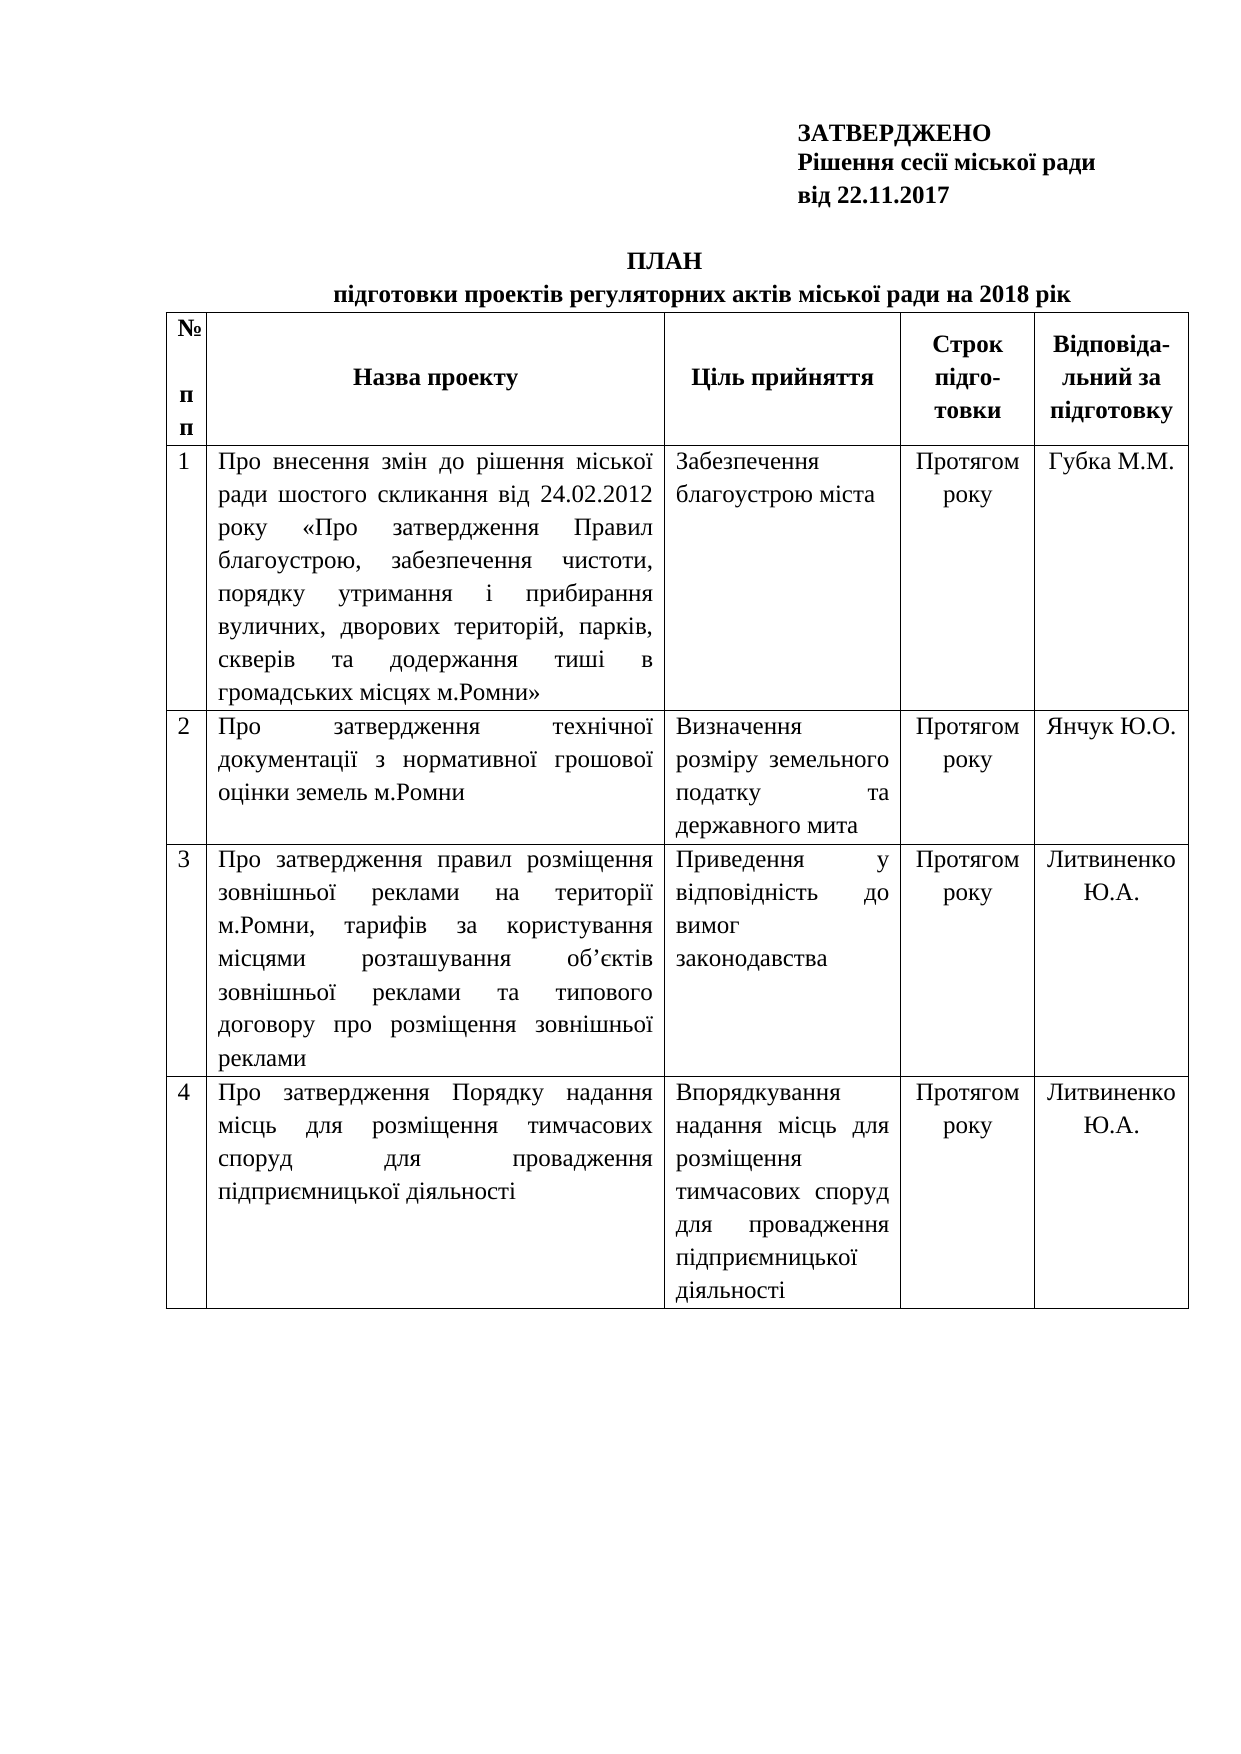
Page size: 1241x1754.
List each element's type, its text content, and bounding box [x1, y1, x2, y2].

table_cell 3 [167, 845, 206, 1076]
table_cell Литвиненко Ю.А. [1035, 845, 1188, 1076]
table_header Відповіда-льний за підготовку [1035, 313, 1188, 445]
table_cell Янчук Ю.О. [1035, 711, 1188, 843]
table_cell 1 [167, 446, 206, 710]
table_cell Протягом року [901, 711, 1034, 843]
table_cell Протягом року [901, 845, 1034, 1076]
table_cell Про затвердження технічної документації з нормативної грошової оцінки земель м.Ромни [207, 711, 664, 843]
table_cell Забезпечення благоустрою міста [665, 446, 900, 710]
table_cell Про внесення змін до рішення міської ради шостого скликання від 24.02.2012 року «Про затвердження Правил благоустрою, забезпечення чистоти, порядку утримання і прибирання вуличних, дворових територій, парків, скверів та додержання тиші в громадських місцях м.Ромни» [207, 446, 664, 710]
table_cell Про затвердження Порядку надання місць для розміщення тимчасових споруд для провадження підприємницької діяльності [207, 1077, 664, 1308]
table_cell 2 [167, 711, 206, 843]
text ЗАТВЕРДЖЕНО [797, 118, 1152, 147]
table_cell Литвиненко Ю.А. [1035, 1077, 1188, 1308]
text підготовки проектів регуляторних актів міської ради на 2018 рік [177, 279, 1152, 308]
table_header Строк підго-товки [901, 313, 1034, 445]
text ПЛАН [177, 246, 1152, 275]
table_cell Протягом року [901, 446, 1034, 710]
table_header Назва проекту [207, 313, 664, 445]
text від 22.11.2017 [797, 180, 1152, 209]
table_cell Приведення у відповідність до вимог законодавства [665, 845, 900, 1076]
table_cell Впорядкування надання місць для розміщення тимчасових споруд для провадження підприємницької діяльності [665, 1077, 900, 1308]
table_header Ціль прийняття [665, 313, 900, 445]
table_cell Визначення розміру земельного податку та державного мита [665, 711, 900, 843]
table_cell 4 [167, 1077, 206, 1308]
table_cell Про затвердження правил розміщення зовнішньої реклами на території м.Ромни, тарифів за користування місцями розташування об’єктів зовнішньої реклами та типового договору про розміщення зовнішньої реклами [207, 845, 664, 1076]
table_header № пп [167, 313, 206, 445]
text Рішення сесії міської ради [797, 147, 1152, 176]
table_cell Протягом року [901, 1077, 1034, 1308]
table_cell Губка М.М. [1035, 446, 1188, 710]
